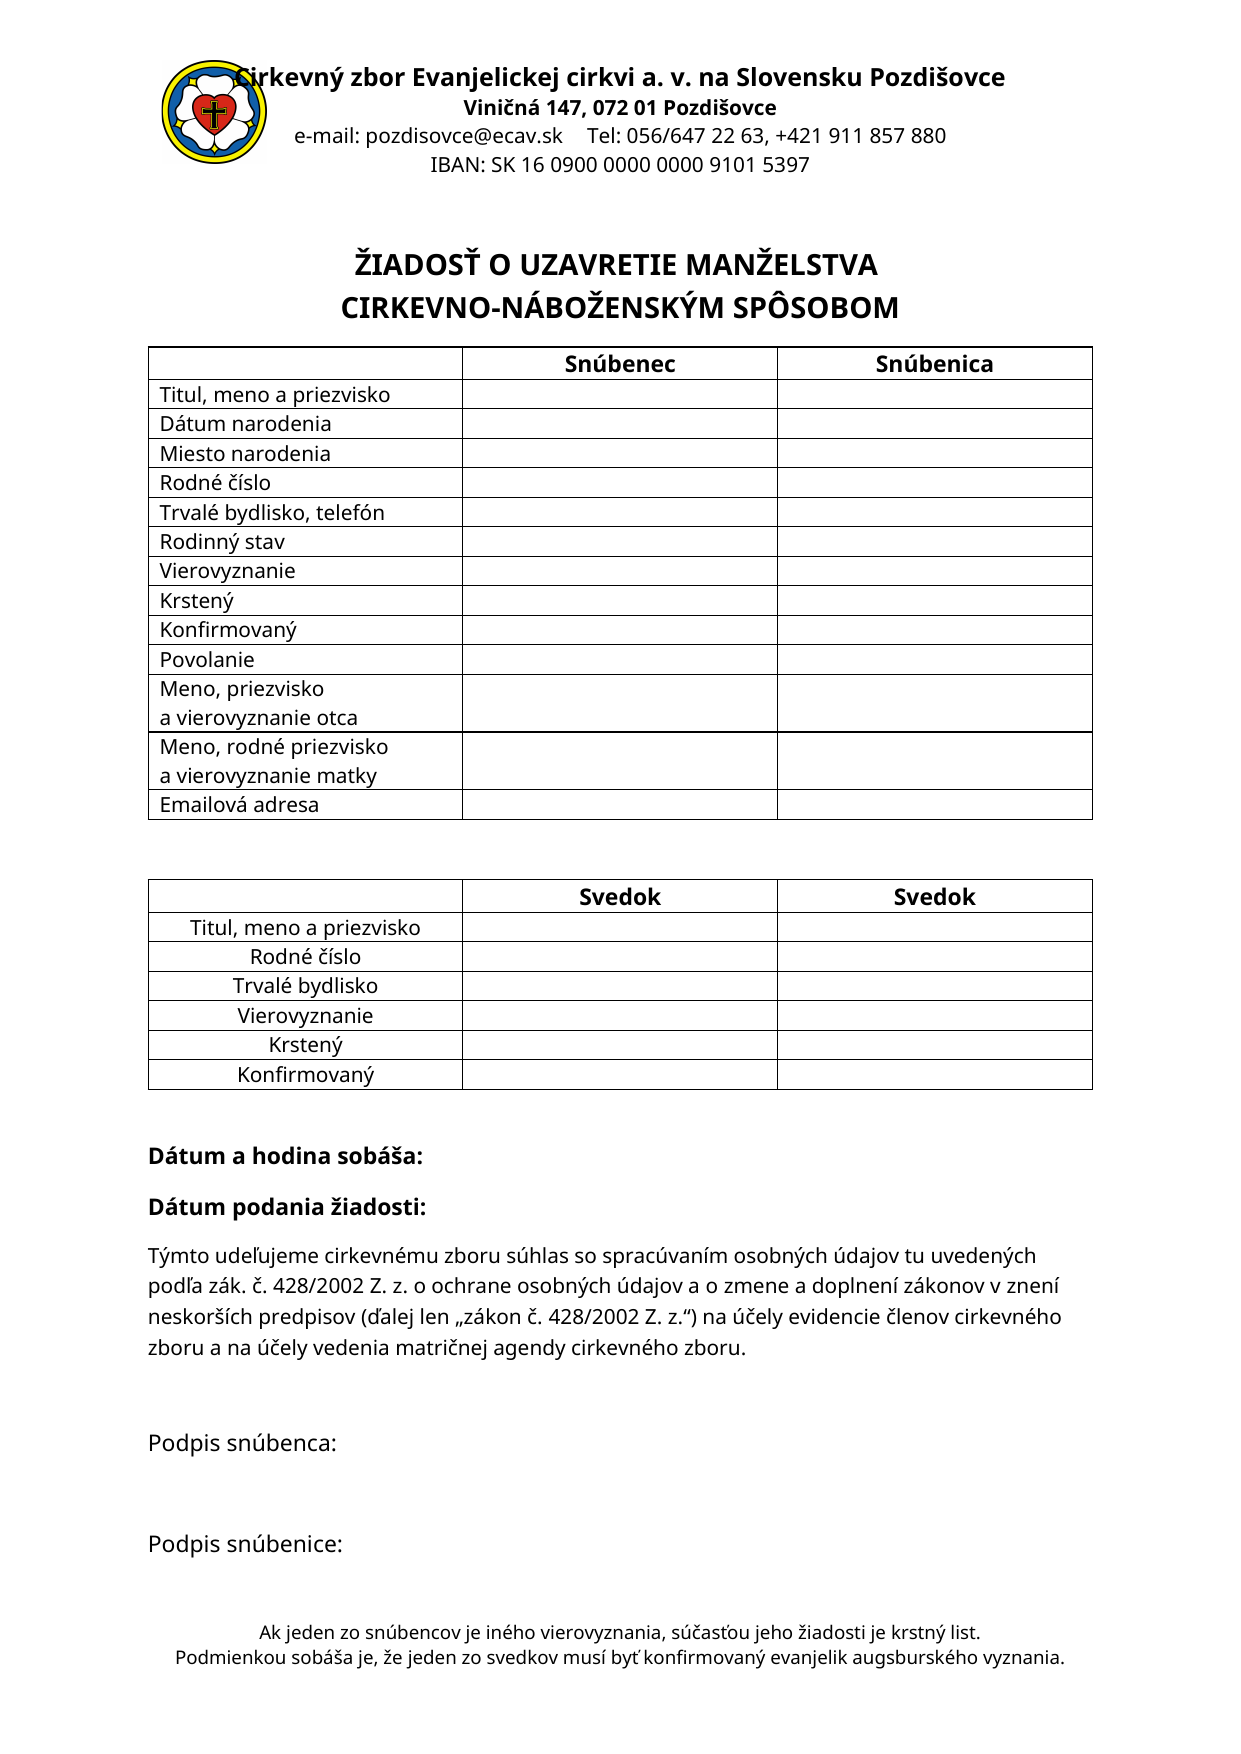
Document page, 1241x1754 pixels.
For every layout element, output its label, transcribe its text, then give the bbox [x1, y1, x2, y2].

table_cell [463, 586, 777, 614]
table_cell [778, 380, 1092, 408]
table_cell [778, 439, 1092, 467]
table_header [149, 348, 462, 379]
table_cell Konfirmovaný [149, 616, 462, 644]
table_cell Konfirmovaný [149, 1060, 462, 1088]
table_cell Rodné číslo [149, 942, 462, 971]
table_cell [778, 468, 1092, 497]
table_cell [778, 942, 1092, 971]
table_cell [463, 913, 777, 941]
table_cell [778, 557, 1092, 585]
text Podpis snúbenice: [148, 1528, 1093, 1559]
table_cell [463, 942, 777, 971]
table_cell [778, 913, 1092, 941]
table_cell [778, 733, 1092, 789]
table_cell [463, 409, 777, 438]
table_cell [463, 380, 777, 408]
table_cell [778, 616, 1092, 644]
picture [161, 60, 267, 164]
table_cell Krstený [149, 586, 462, 614]
text Týmto udeľujeme cirkevnému zboru súhlas so spracúvaním osobných údajov tu uvedených podľa zák. č. 428/2002 Z. z. o ochrane osobných údajov a o zmene a doplnení zákonov v znení neskorších predpisov (ďalej len „zákon č. 428/2002 Z. z.“) na účely evidencie členov cirkevného zboru a na účely vedenia matričnej agendy cirkevného zboru. [148, 1241, 1093, 1361]
table_cell [778, 527, 1092, 556]
table_cell [463, 439, 777, 467]
table_cell Rodinný stav [149, 527, 462, 556]
table_cell [463, 468, 777, 497]
table_header [149, 880, 462, 912]
table_cell [778, 498, 1092, 526]
table_cell [778, 790, 1092, 819]
text ŽIADOSŤ O UZAVRETIE MANŽELSTVA CIRKEVNO-NÁBOŽENSKÝM SPÔSOBOM [148, 244, 1093, 327]
table_cell Rodné číslo [149, 468, 462, 497]
table_cell Povolanie [149, 645, 462, 673]
table_cell Titul, meno a priezvisko [149, 380, 462, 408]
table_cell [778, 972, 1092, 1000]
table_cell [463, 557, 777, 585]
table_cell [463, 1031, 777, 1059]
table_cell Dátum narodenia [149, 409, 462, 438]
table_cell [463, 527, 777, 556]
table_cell [463, 1060, 777, 1088]
table_cell [778, 1060, 1092, 1088]
table_cell Meno, rodné priezvisko a vierovyznanie matky [149, 733, 462, 789]
table_cell Trvalé bydlisko [149, 972, 462, 1000]
text Dátum a hodina sobáša: [148, 1140, 1093, 1171]
table_cell [778, 1031, 1092, 1059]
table_cell Krstený [149, 1031, 462, 1059]
table_header Snúbenec [463, 348, 777, 379]
table_cell [778, 409, 1092, 438]
table_header Svedok [778, 880, 1092, 912]
table_cell Trvalé bydlisko, telefón [149, 498, 462, 526]
table_cell Vierovyznanie [149, 557, 462, 585]
table_cell Vierovyznanie [149, 1001, 462, 1029]
table_cell [463, 498, 777, 526]
table_cell [463, 1001, 777, 1029]
table_cell Meno, priezvisko a vierovyznanie otca [149, 675, 462, 731]
table_cell [463, 645, 777, 673]
table_header Snúbenica [778, 348, 1092, 379]
table_cell Titul, meno a priezvisko [149, 913, 462, 941]
table_cell Miesto narodenia [149, 439, 462, 467]
table_cell [463, 733, 777, 789]
table_header Svedok [463, 880, 777, 912]
table_cell [778, 645, 1092, 673]
table_cell [463, 972, 777, 1000]
text Podpis snúbenca: [148, 1427, 1093, 1458]
table_cell [778, 1001, 1092, 1029]
table_cell Emailová adresa [149, 790, 462, 819]
table_cell [778, 675, 1092, 731]
table_cell [463, 790, 777, 819]
table_cell [778, 586, 1092, 614]
table_cell [463, 616, 777, 644]
table_cell [463, 675, 777, 731]
text Dátum podania žiadosti: [148, 1190, 1093, 1222]
